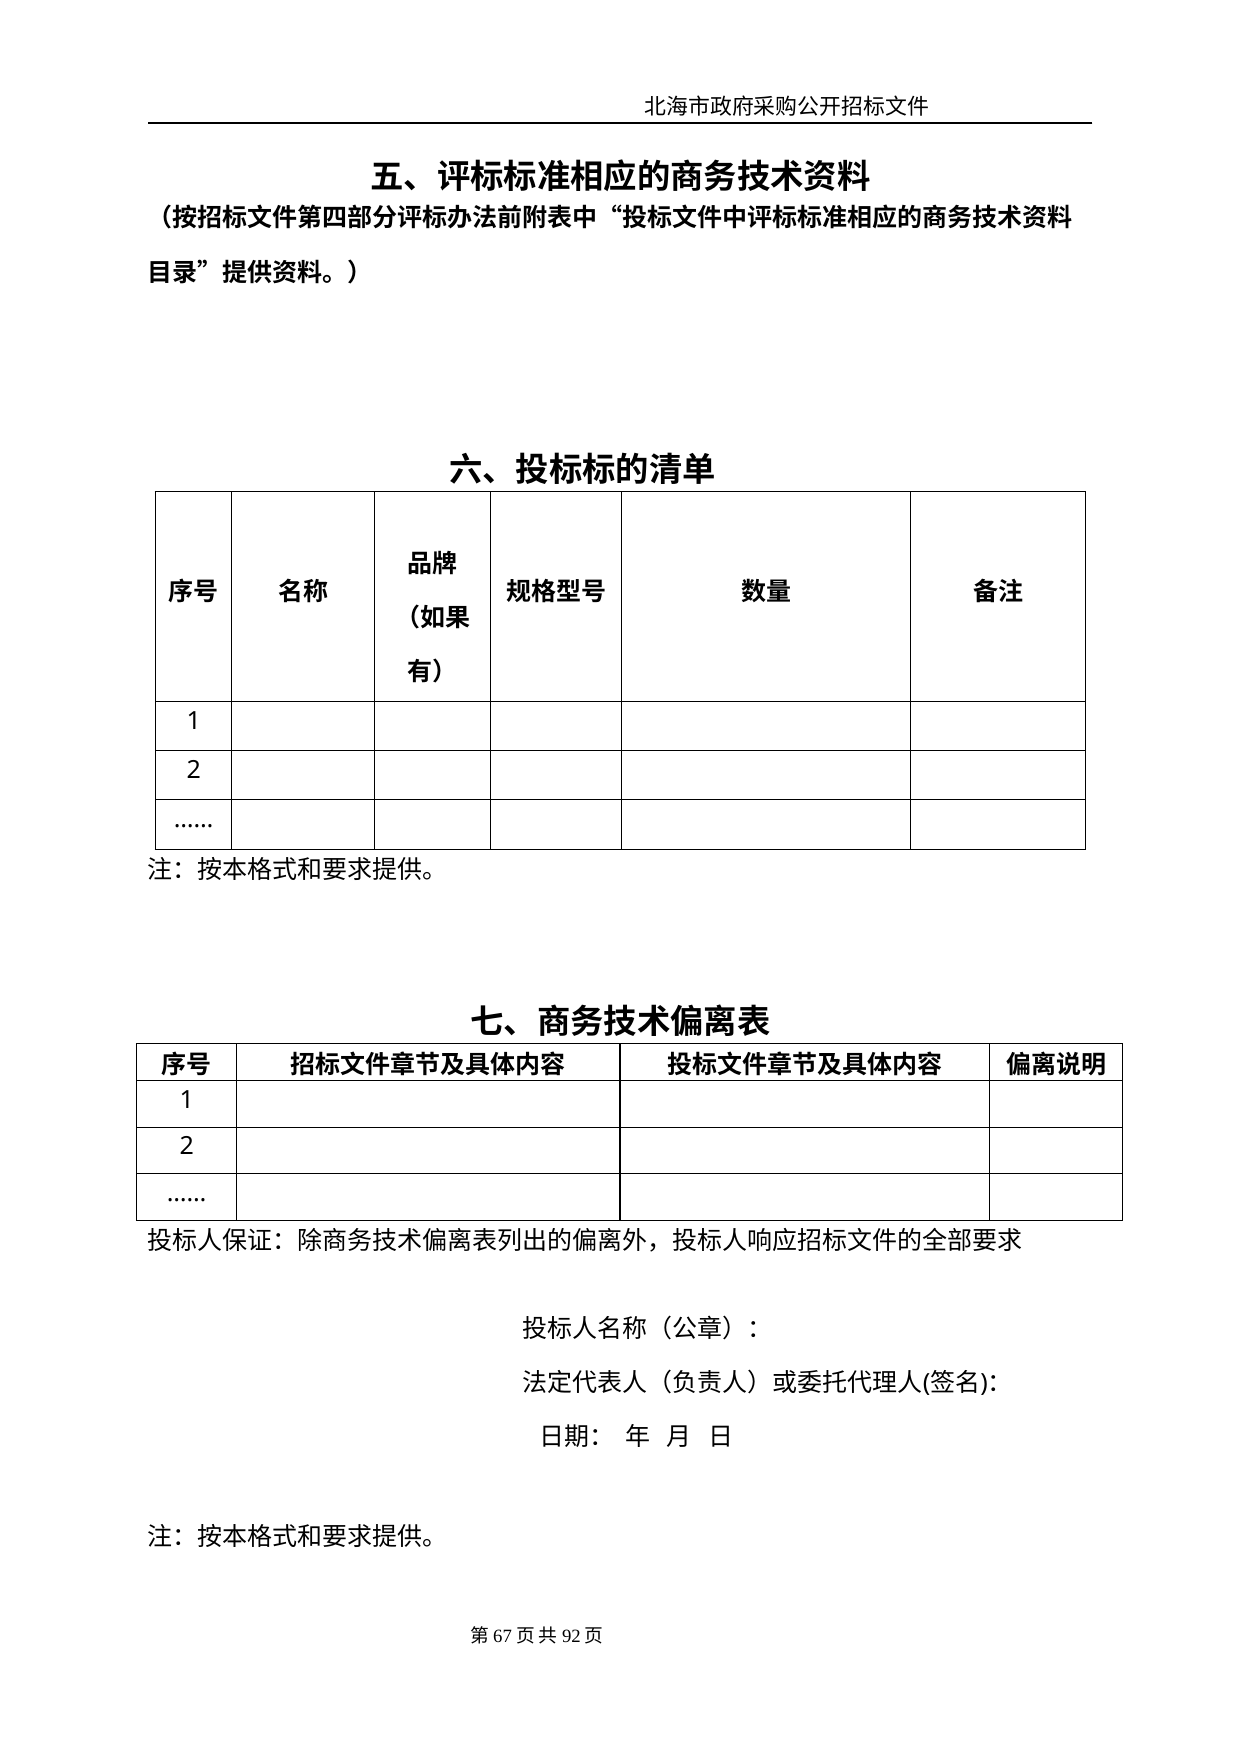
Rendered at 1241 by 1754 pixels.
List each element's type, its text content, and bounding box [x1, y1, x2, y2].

table_cell …… [156, 800, 231, 849]
table_cell [491, 800, 621, 849]
table_cell [911, 800, 1085, 849]
table_header 投标文件章节及具体内容 [621, 1044, 989, 1080]
table_cell [621, 1174, 989, 1220]
table_cell [990, 1128, 1122, 1173]
text 五、评标标准相应的商务技术资料 [148, 149, 1092, 198]
table_header 序号 [137, 1044, 236, 1080]
table_cell [990, 1081, 1122, 1127]
table_header 数量 [622, 492, 910, 701]
table_cell [232, 702, 374, 750]
table_cell [911, 751, 1085, 799]
text 法定代表人（负责人）或委托代理人(签名)： [148, 1362, 1092, 1399]
table_cell 2 [156, 751, 231, 799]
table_cell [237, 1128, 619, 1173]
text 注：按本格式和要求提供。 [148, 850, 1049, 886]
table_cell [622, 702, 910, 750]
table_cell [232, 751, 374, 799]
table_header 序号 [156, 492, 231, 701]
table_header 规格型号 [491, 492, 621, 701]
table_cell [375, 702, 490, 750]
table_cell 1 [137, 1081, 236, 1127]
table_header 偏离说明 [990, 1044, 1122, 1080]
table_cell [232, 800, 374, 849]
table_cell …… [137, 1174, 236, 1220]
table_cell 2 [137, 1128, 236, 1173]
table_cell [237, 1081, 619, 1127]
table_cell [911, 702, 1085, 750]
text 日期： 年 月 日 [148, 1417, 1092, 1453]
table_cell [491, 751, 621, 799]
text （按招标文件第四部分评标办法前附表中“投标文件中评标标准相应的商务技术资料目录”提供资料。） [148, 198, 1092, 288]
table_header 名称 [232, 492, 374, 701]
table_cell [990, 1174, 1122, 1220]
table_header 备注 [911, 492, 1085, 701]
table_cell [375, 800, 490, 849]
table_cell [621, 1081, 989, 1127]
table_cell 1 [156, 702, 231, 750]
table_header 品牌（如果有） [375, 492, 490, 701]
table_cell [622, 800, 910, 849]
text 注：按本格式和要求提供。 [148, 1517, 1049, 1553]
table_header 招标文件章节及具体内容 [237, 1044, 619, 1080]
table_cell [237, 1174, 619, 1220]
text 投标人名称（公章）： [148, 1308, 1092, 1344]
table_cell [622, 751, 910, 799]
table_cell [491, 702, 621, 750]
table_cell [621, 1128, 989, 1173]
table_cell [375, 751, 490, 799]
text 投标人保证：除商务技术偏离表列出的偏离外，投标人响应招标文件的全部要求 [148, 1221, 1092, 1257]
text 六、投标标的清单 [148, 443, 1092, 491]
text 七、商务技术偏离表 [148, 995, 1092, 1043]
